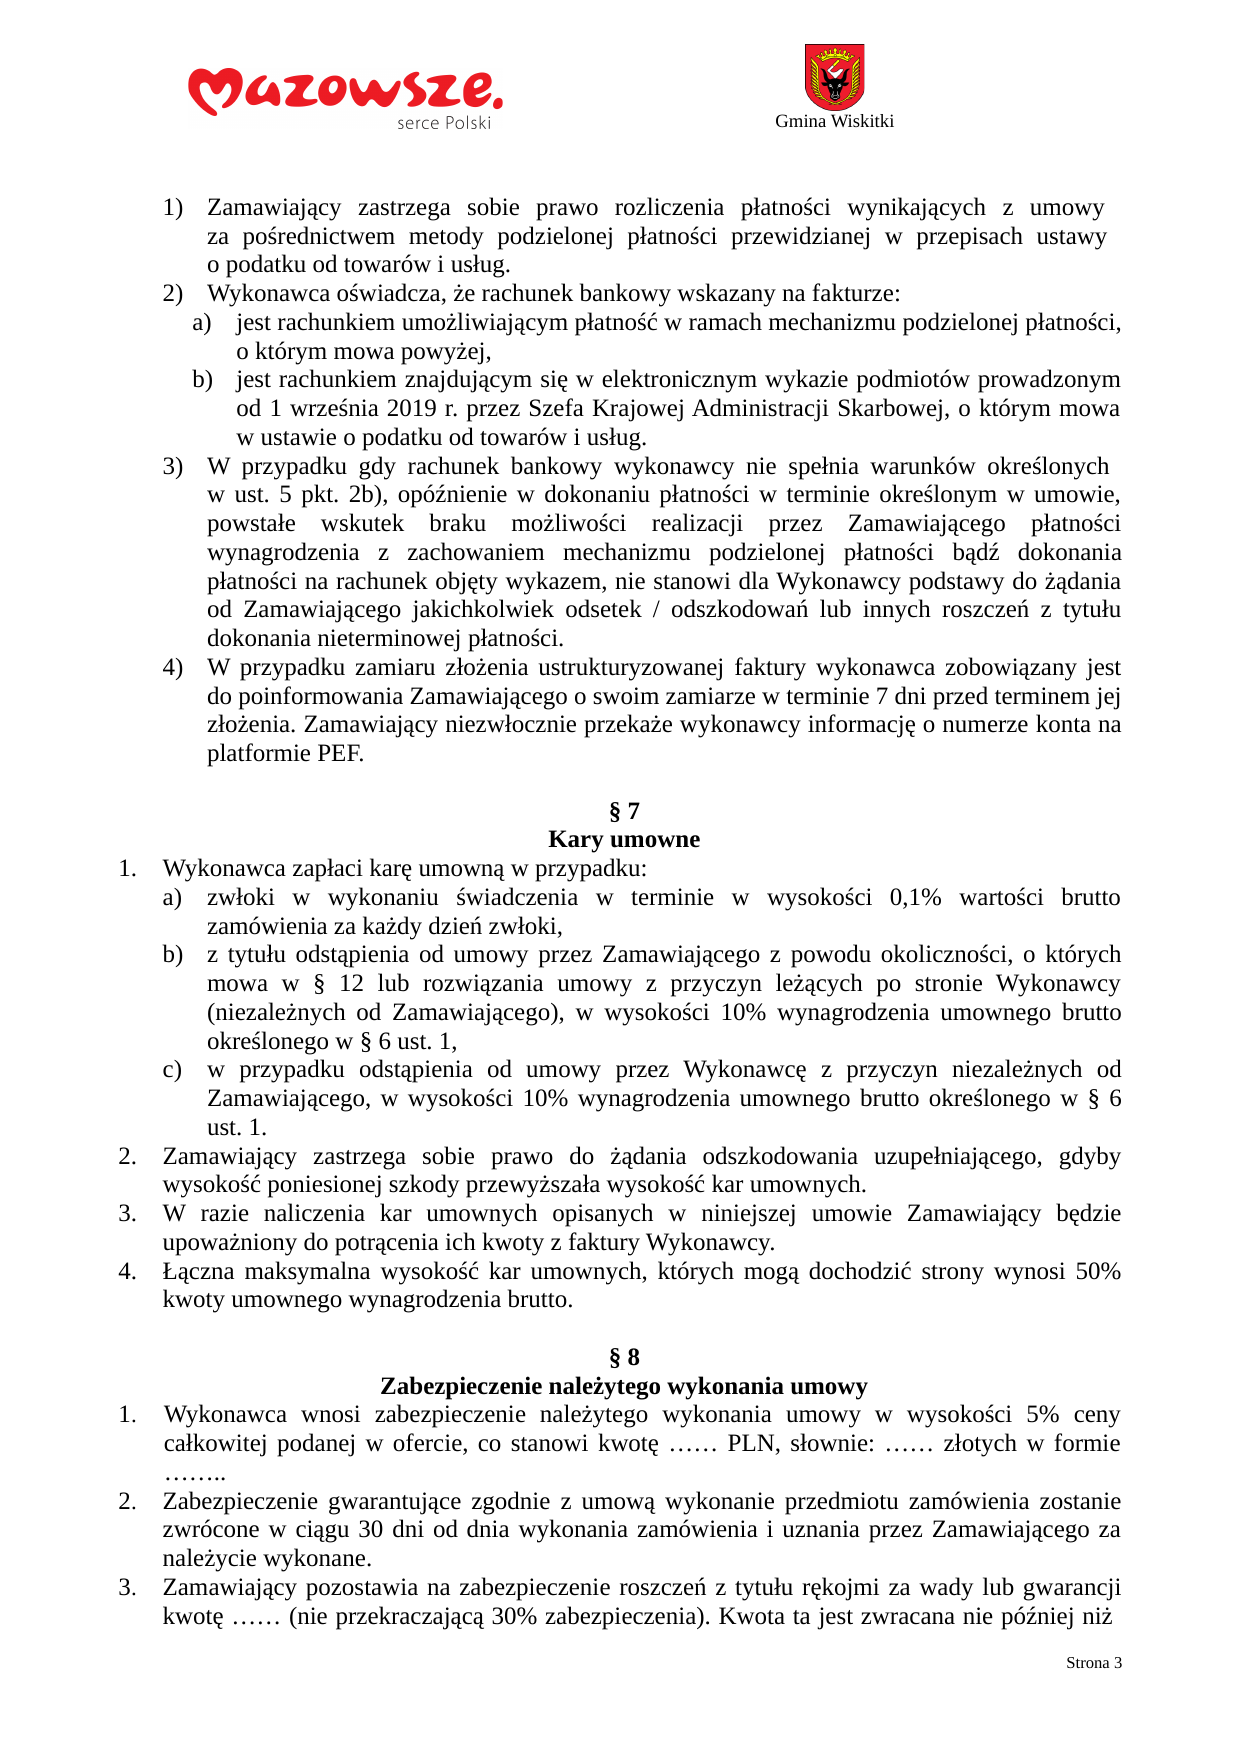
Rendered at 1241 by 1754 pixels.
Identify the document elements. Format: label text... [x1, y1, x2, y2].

list Wykonawca wnosi zabezpieczenie należytego wykonania umowy w wysokości 5% ceny całkowitej podanej w ofercie, co stanowi kwotę …… PLN, słownie: …… złotych w formie …….. [118, 1399, 1122, 1486]
text Zabezpieczenie należytego wykonania umowy [126, 1371, 1122, 1399]
text 3) W przypadku gdy rachunek bankowy wykonawcy nie spełnia warunków określonych w ust. 5 pkt. 2b), opóźnienie w dokonaniu płatności w terminie określonym w umowie, powstałe wskutek braku możliwości realizacji przez Zamawiającego płatności wynagrodzenia z zachowaniem mechanizmu podzielonej płatności bądź dokonania płatności na rachunek objęty wykazem, nie stanowi dla Wykonawcy podstawy do żądania od Zamawiającego jakichkolwiek odsetek / odszkodowań lub innych roszczeń z tytułu dokonania nieterminowej płatności. [162, 451, 1122, 652]
text c) w przypadku odstąpienia od umowy przez Wykonawcę z przyczyn niezależnych od Zamawiającego, w wysokości 10% wynagrodzenia umownego brutto określonego w § 6 ust. 1. [162, 1054, 1122, 1141]
text § 8 [126, 1342, 1122, 1371]
text 2. Zamawiający zastrzega sobie prawo do żądania odszkodowania uzupełniającego, gdyby wysokość poniesionej szkody przewyższała wysokość kar umownych. [118, 1141, 1122, 1198]
picture [188, 68, 503, 129]
text 4) W przypadku zamiaru złożenia ustrukturyzowanej faktury wykonawca zobowiązany jest do poinformowania Zamawiającego o swoim zamiarze w terminie 7 dni przed terminem jej złożenia. Zamawiający niezwłocznie przekaże wykonawcy informację o numerze konta na platformie PEF. [162, 652, 1122, 767]
text 1. Wykonawca zapłaci karę umowną w przypadku: [118, 853, 1122, 882]
text 1) Zamawiający zastrzega sobie prawo rozliczenia płatności wynikających z umowy za pośrednictwem metody podzielonej płatności przewidzianej w przepisach ustawy o podatku od towarów i usług. [162, 192, 1122, 278]
text a) jest rachunkiem umożliwiającym płatność w ramach mechanizmu podzielonej płatności, o którym mowa powyżej, [192, 307, 1122, 364]
text b) z tytułu odstąpienia od umowy przez Zamawiającego z powodu okoliczności, o których mowa w § 12 lub rozwiązania umowy z przyczyn leżących po stronie Wykonawcy (niezależnych od Zamawiającego), w wysokości 10% wynagrodzenia umownego brutto określonego w § 6 ust. 1, [162, 939, 1122, 1054]
text b) jest rachunkiem znajdującym się w elektronicznym wykazie podmiotów prowadzonym od 1 września 2019 r. przez Szefa Krajowej Administracji Skarbowej, o którym mowa w ustawie o podatku od towarów i usług. [192, 364, 1122, 451]
text a) zwłoki w wykonaniu świadczenia w terminie w wysokości 0,1% wartości brutto zamówienia za każdy dzień zwłoki, [162, 882, 1122, 939]
text 2) Wykonawca oświadcza, że rachunek bankowy wskazany na fakturze: [162, 278, 1122, 307]
text 3. W razie naliczenia kar umownych opisanych w niniejszej umowie Zamawiający będzie upoważniony do potrącenia ich kwoty z faktury Wykonawcy. [118, 1198, 1122, 1256]
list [118, 1572, 1122, 1629]
list Zabezpieczenie gwarantujące zgodnie z umową wykonanie przedmiotu zamówienia zostanie zwrócone w ciągu 30 dni od dnia wykonania zamówienia i uznania przez Zamawiającego za należycie wykonane. [118, 1486, 1122, 1572]
text § 7 [126, 796, 1122, 824]
picture [805, 44, 865, 111]
text 4. Łączna maksymalna wysokość kar umownych, których mogą dochodzić strony wynosi 50% kwoty umownego wynagrodzenia brutto. [118, 1256, 1122, 1313]
text Kary umowne [126, 824, 1122, 853]
